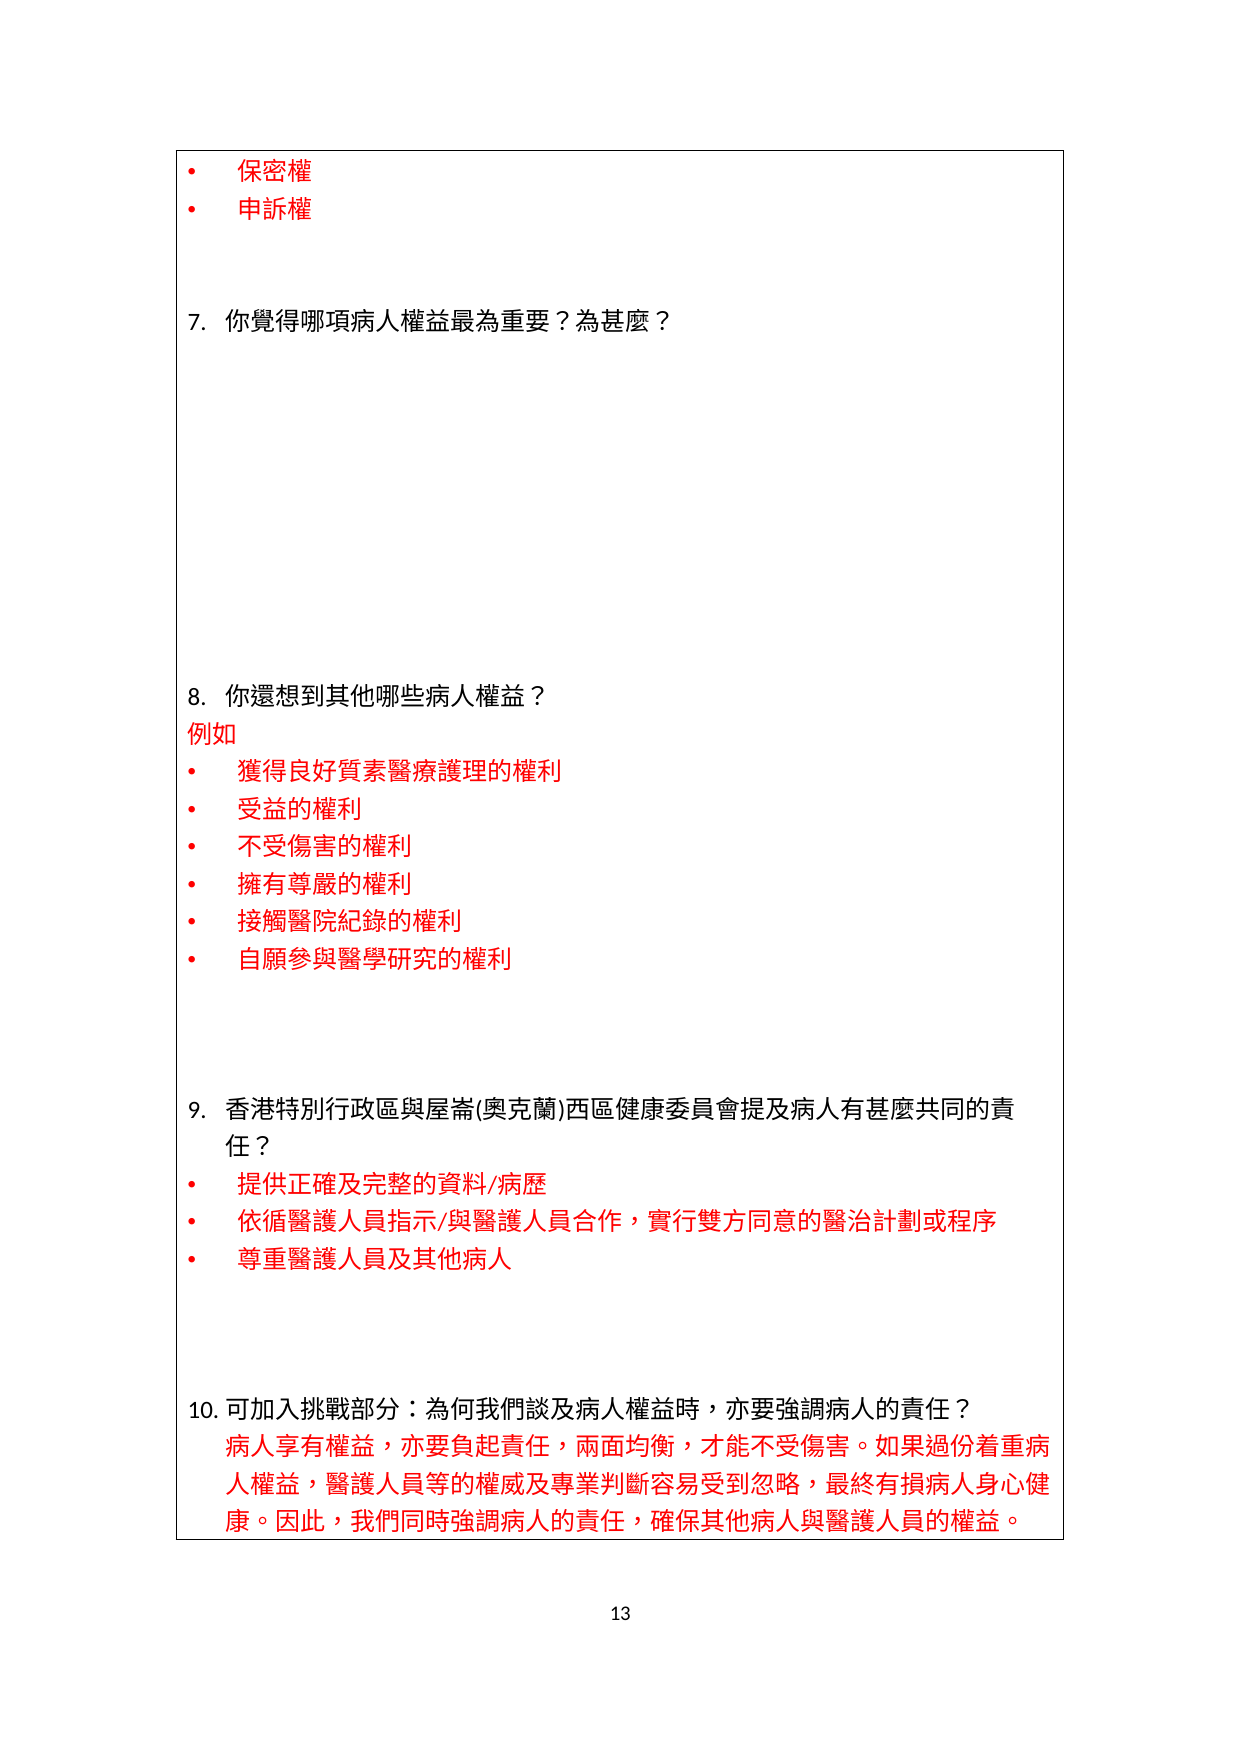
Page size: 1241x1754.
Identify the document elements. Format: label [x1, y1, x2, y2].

table_header [177, 151, 1063, 1538]
